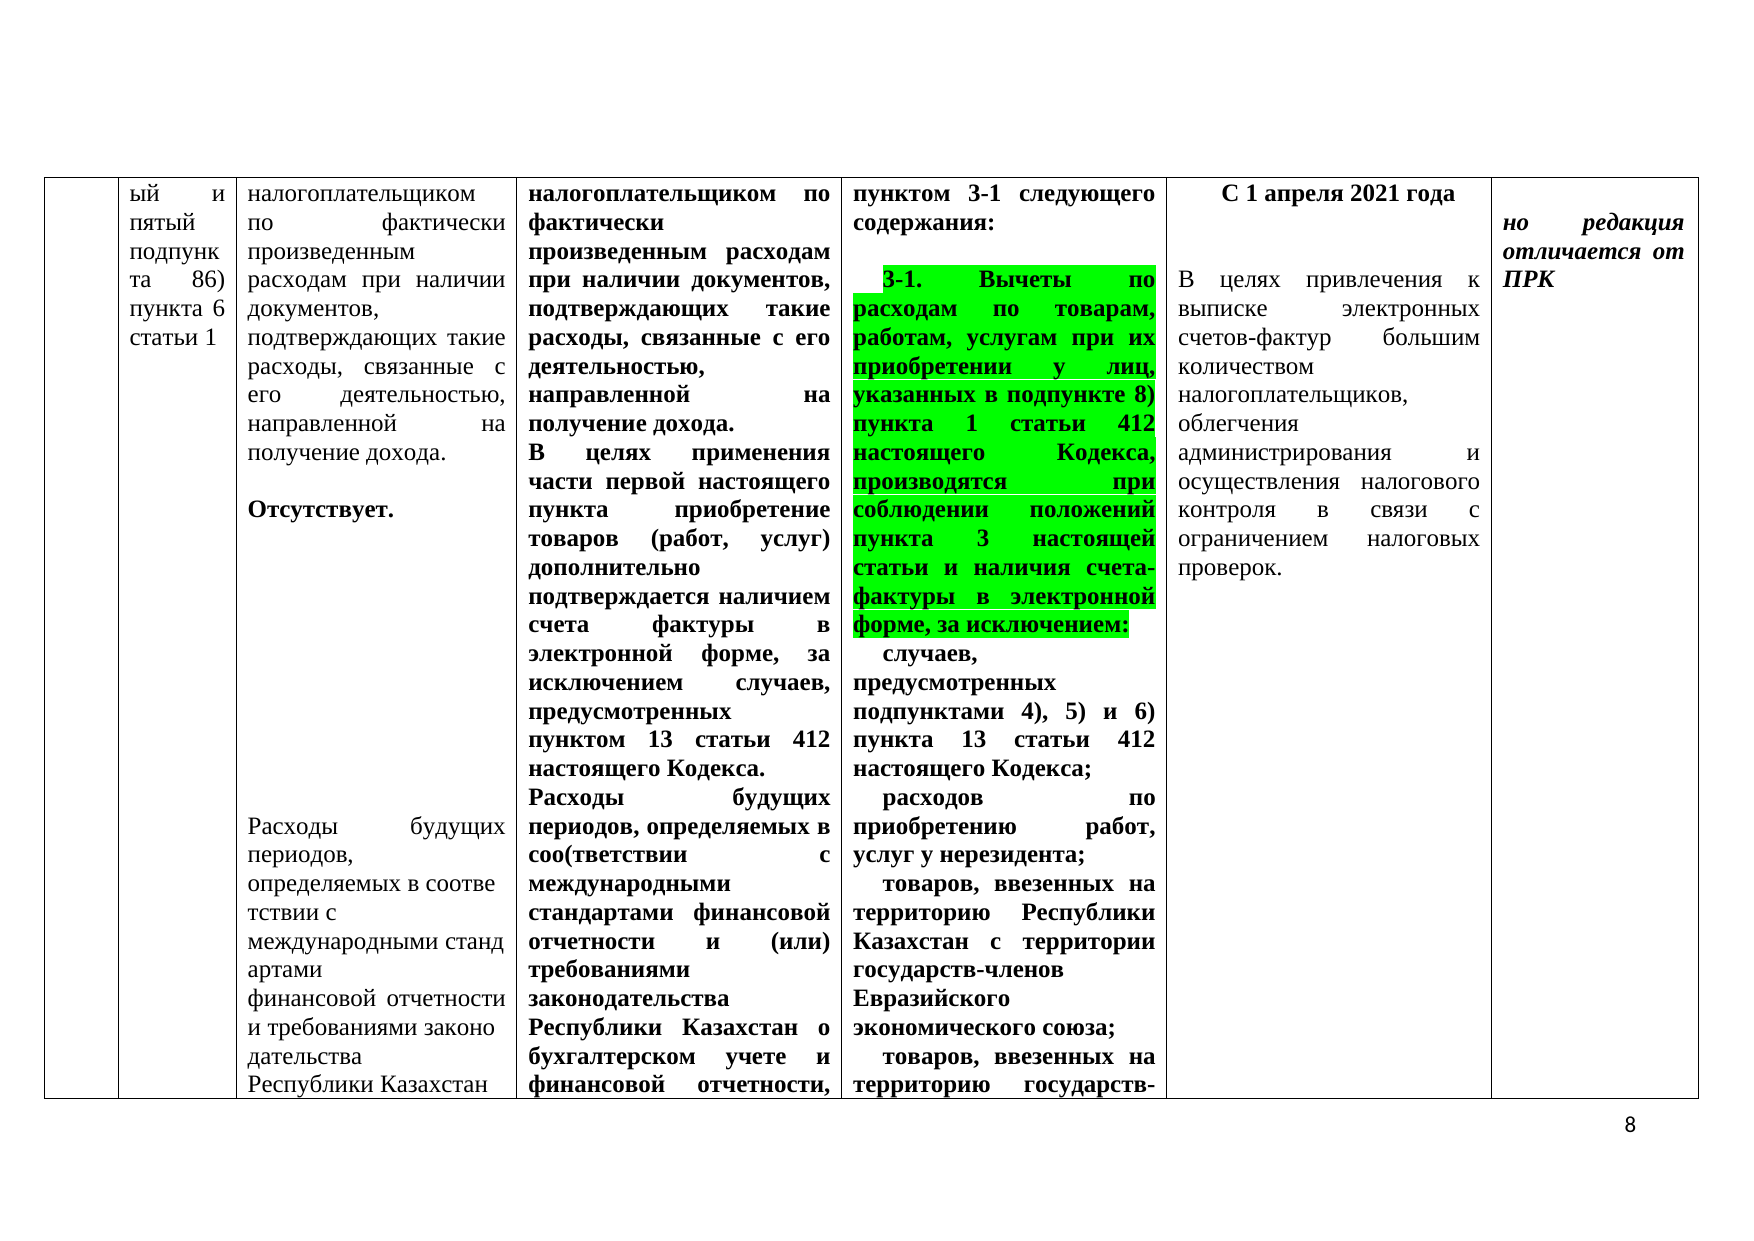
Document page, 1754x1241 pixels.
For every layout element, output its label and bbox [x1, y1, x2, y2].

table_cell [119, 178, 236, 1098]
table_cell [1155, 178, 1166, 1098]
table_cell [1167, 178, 1491, 1098]
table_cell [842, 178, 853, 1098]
table_cell [45, 178, 118, 1098]
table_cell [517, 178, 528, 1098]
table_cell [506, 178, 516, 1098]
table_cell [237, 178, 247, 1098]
table_cell [1492, 178, 1698, 1098]
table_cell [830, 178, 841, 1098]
